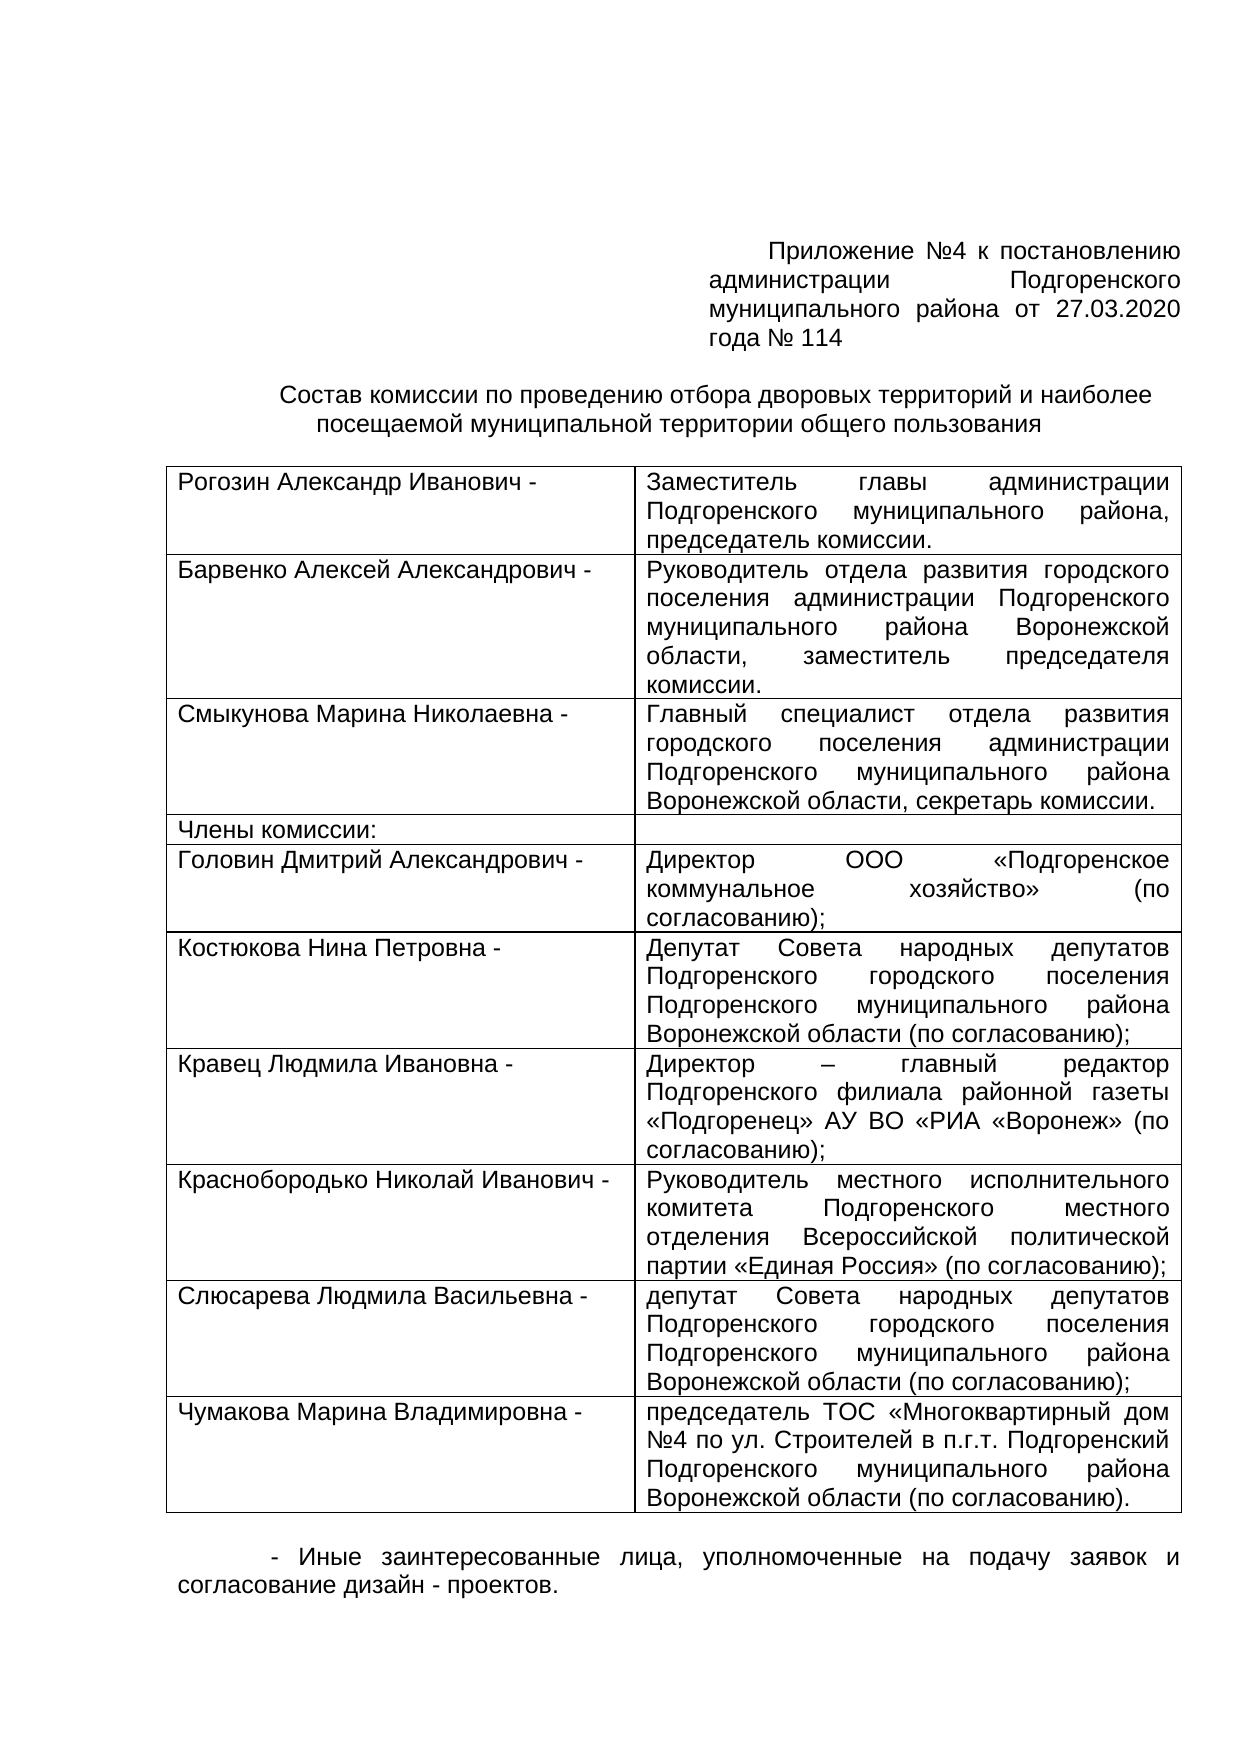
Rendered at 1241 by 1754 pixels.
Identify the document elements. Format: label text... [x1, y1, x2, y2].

table_cell Слюсарева Людмила Васильевна - [167, 1281, 634, 1396]
table_cell Чумакова Марина Владимировна - [167, 1397, 634, 1512]
table_cell Депутат Совета народных депутатов Подгоренского городского поселения Подгоренского муниципального района Воронежской области (по согласованию); [636, 933, 1181, 1047]
table_cell Директор – главный редактор Подгоренского филиала районной газеты «Подгоренец» АУ ВО «РИА «Воронеж» (по согласованию); [636, 1049, 1181, 1163]
table_header Заместитель главы администрации Подгоренского муниципального района, председатель комиссии. [636, 467, 1181, 553]
table_header Рогозин Александр Иванович - [167, 467, 634, 553]
table_cell Барвенко Алексей Александрович - [167, 555, 634, 698]
text - Иные заинтересованные лица, уполномоченные на подачу заявок и согласование дизайн - проектов. [177, 1541, 1181, 1599]
table_cell Костюкова Нина Петровна - [167, 933, 634, 1047]
text Состав комиссии по проведению отбора дворовых территорий и наиболее посещаемой муниципальной территории общего пользования [177, 380, 1181, 437]
table_cell Руководитель местного исполнительного комитета Подгоренского местного отделения Всероссийской политической партии «Единая Россия» (по согласованию); [636, 1165, 1181, 1279]
table_cell Краснобородько Николай Иванович - [167, 1165, 634, 1279]
table_cell Главный специалист отдела развития городского поселения администрации Подгоренского муниципального района Воронежской области, секретарь комиссии. [636, 699, 1181, 814]
table_cell Директор ООО «Подгоренское коммунальное хозяйство» (по согласованию); [636, 845, 1181, 931]
table_cell председатель ТОС «Многоквартирный дом №4 по ул. Строителей в п.г.т. Подгоренский Подгоренского муниципального района Воронежской области (по согласованию). [636, 1397, 1181, 1512]
table_cell Смыкунова Марина Николаевна - [167, 699, 634, 814]
table_cell Кравец Людмила Ивановна - [167, 1049, 634, 1163]
table_cell [636, 815, 1181, 844]
text Приложение №4 к постановлению администрации Подгоренского муниципального района от 27.03.2020 года № 114 [709, 236, 1181, 351]
table_cell Руководитель отдела развития городского поселения администрации Подгоренского муниципального района Воронежской области, заместитель председателя комиссии. [636, 555, 1181, 698]
table_cell Головин Дмитрий Александрович - [167, 845, 634, 931]
table_cell Члены комиссии: [167, 815, 634, 844]
table_cell депутат Совета народных депутатов Подгоренского городского поселения Подгоренского муниципального района Воронежской области (по согласованию); [636, 1281, 1181, 1396]
